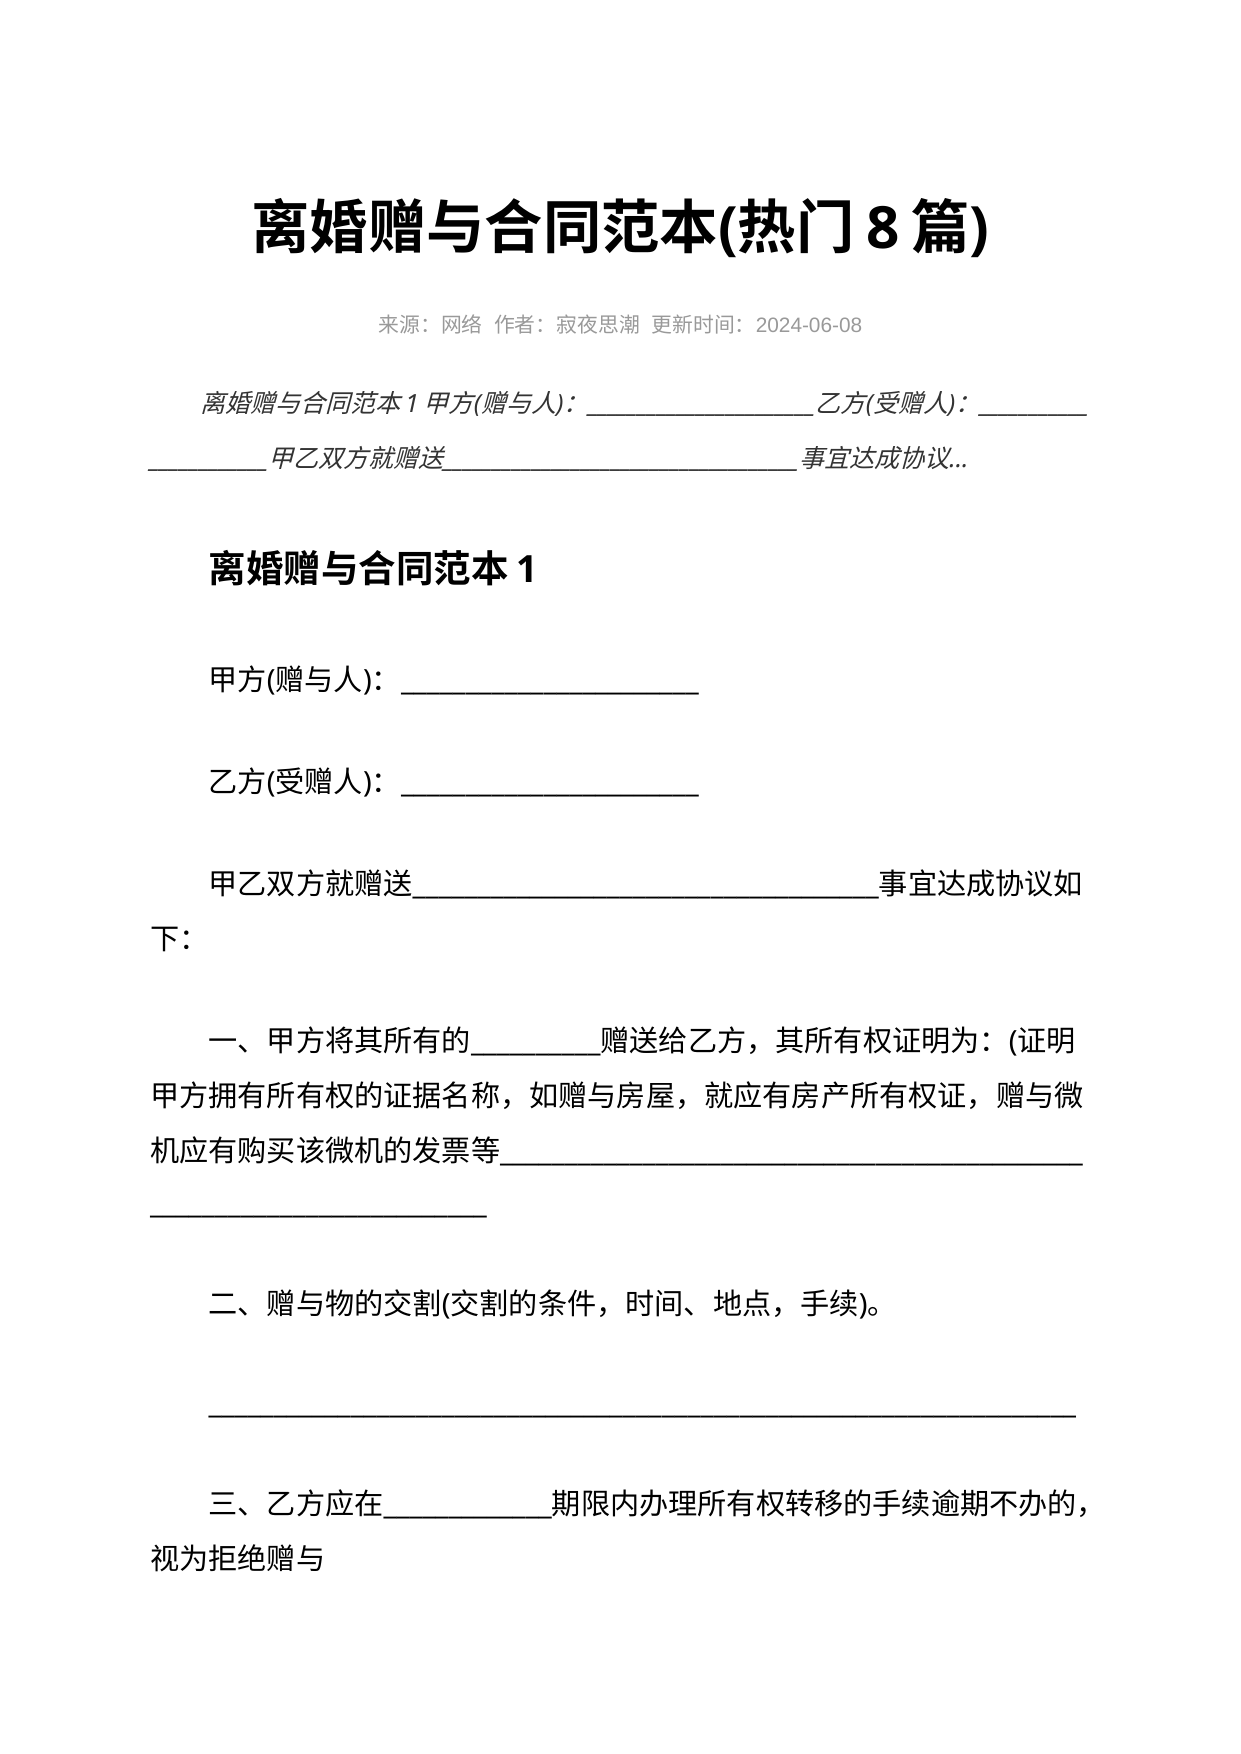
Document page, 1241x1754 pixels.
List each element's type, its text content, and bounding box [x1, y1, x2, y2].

subtitle 离婚赠与合同范本(热门8篇) [150, 181, 1090, 266]
text 三、乙方应在_____________期限内办理所有权转移的手续逾期不办的，视为拒绝赠与 [150, 1481, 1090, 1578]
text 来源：网络 作者：寂夜思潮 更新时间：2024-06-08 [150, 313, 1090, 337]
text 一、甲方将其所有的__________赠送给乙方，其所有权证明为：(证明甲方拥有所有权的证据名称，如赠与房屋，就应有房产所有权证，赠与微机应有购买该微机的发票等_______________________________________________________________________ [150, 1018, 1090, 1222]
text 乙方(受赠人)：_______________________ [150, 759, 1090, 801]
text 二、赠与物的交割(交割的条件，时间、地点，手续)。 [150, 1280, 1090, 1323]
text 离婚赠与合同范本1甲方(赠与人)：_______________________乙方(受赠人)：_______________________甲乙双方就赠送____________________________________事宜达成协议... [150, 384, 1090, 474]
text 离婚赠与合同范本1 [150, 539, 1090, 594]
text ___________________________________________________________________ [150, 1382, 1090, 1422]
text 甲乙双方就赠送____________________________________事宜达成协议如下： [150, 861, 1090, 958]
text 甲方(赠与人)：_______________________ [150, 657, 1090, 699]
